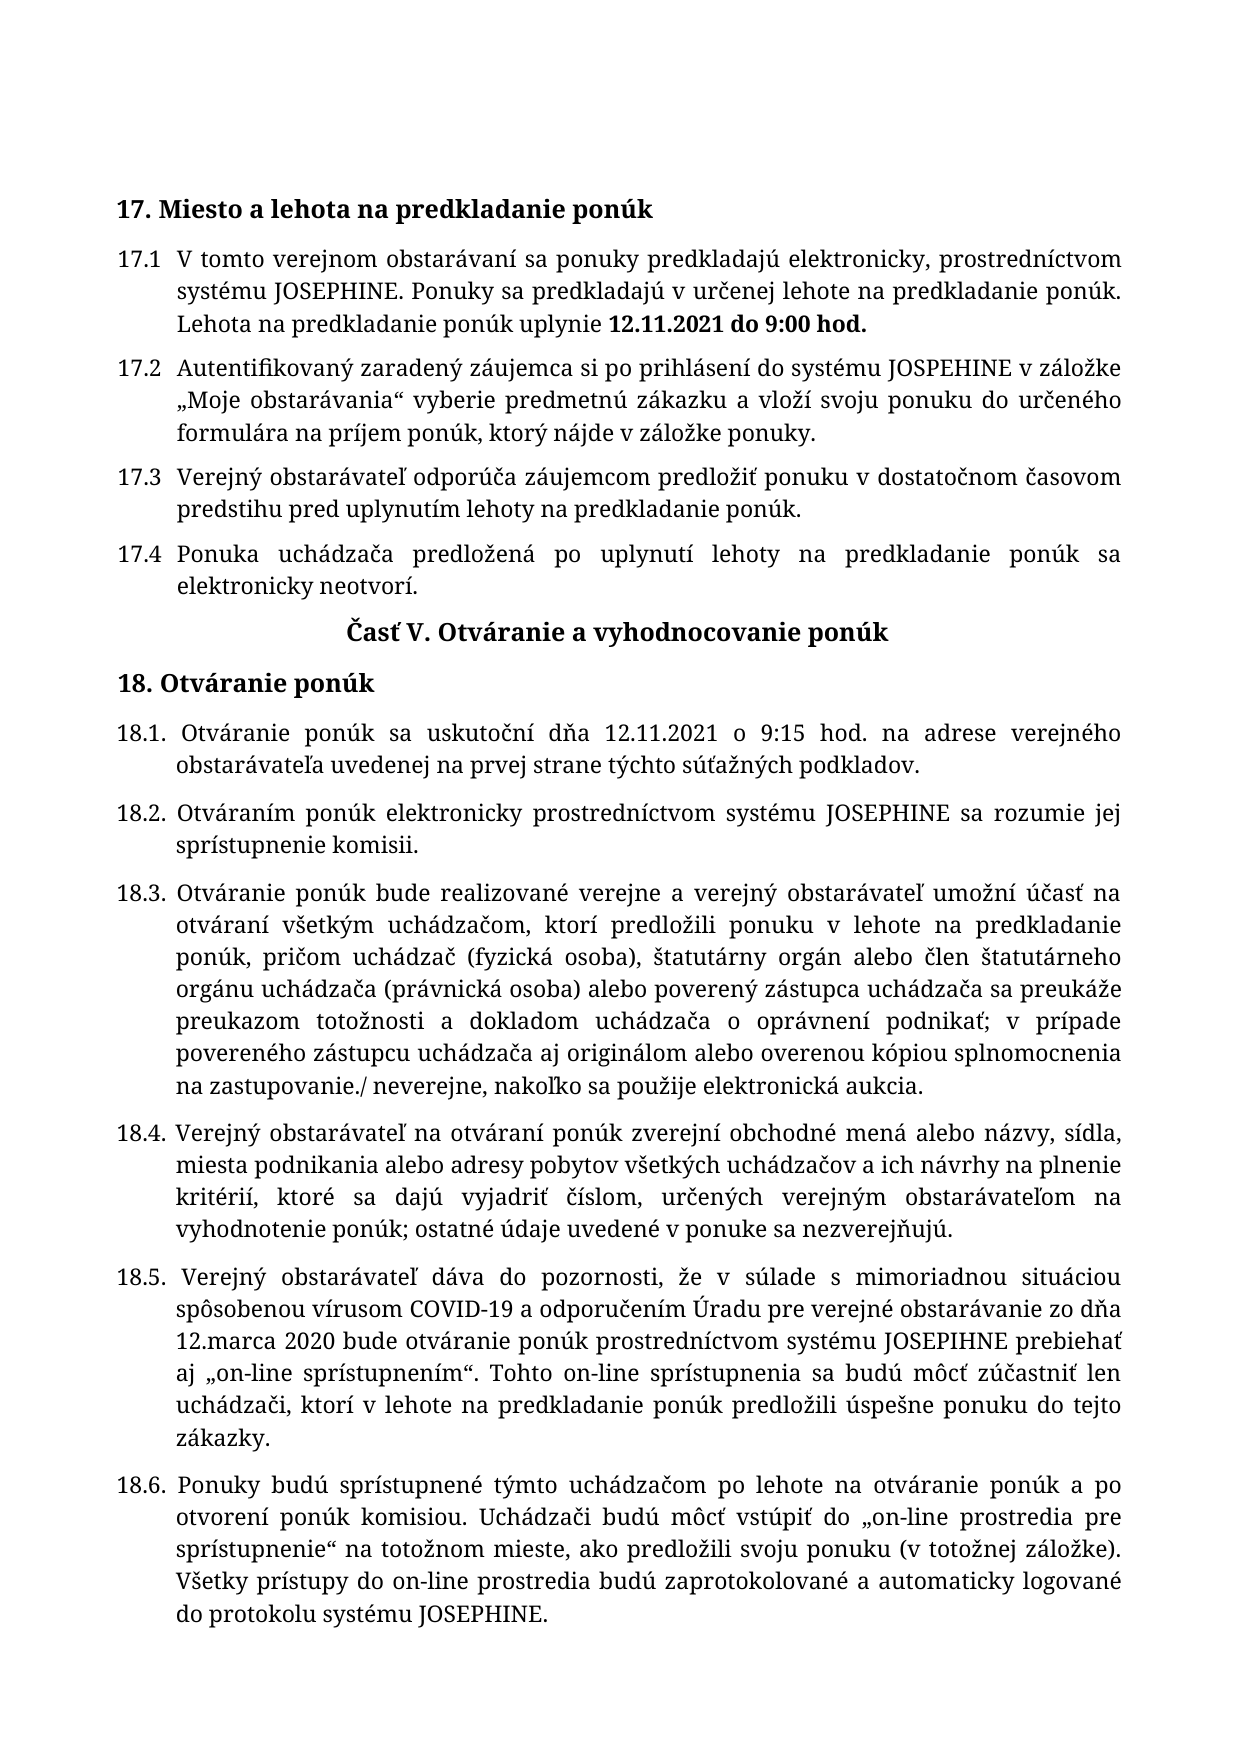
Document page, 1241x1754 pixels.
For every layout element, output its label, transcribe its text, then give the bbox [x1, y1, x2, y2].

list Verejný obstarávateľ odporúča záujemcom predložiť ponuku v dostatočnom časovom predstihu pred uplynutím lehoty na predkladanie ponúk. [117, 461, 1123, 525]
text 18.6. Ponuky budú sprístupnené týmto uchádzačom po lehote na otváranie ponúk a po otvorení ponúk komisiou. Uchádzači budú môcť vstúpiť do „on-line prostredia pre sprístupnenie“ na totožnom mieste, ako predložili svoju ponuku (v totožnej záložke). Všetky prístupy do on-line prostredia budú zaprotokolované a automaticky logované do protokolu systému JOSEPHINE. [116, 1469, 1123, 1629]
list Autentifikovaný zaradený záujemca si po prihlásení do systému JOSPEHINE v záložke „Moje obstarávania“ vyberie predmetnú zákazku a vloží svoju ponuku do určeného formulára na príjem ponúk, ktorý nájde v záložke ponuky. [117, 352, 1123, 448]
text 18.5. Verejný obstarávateľ dáva do pozornosti, že v súlade s mimoriadnou situáciou spôsobenou vírusom COVID-19 a odporučením Úradu pre verejné obstarávanie zo dňa 12.marca 2020 bude otváranie ponúk prostredníctvom systému JOSEPIHNE prebiehať aj „on-line sprístupnením“. Tohto on-line sprístupnenia sa budú môcť zúčastniť len uchádzači, ktorí v lehote na predkladanie ponúk predložili úspešne ponuku do tejto zákazky. [116, 1261, 1123, 1453]
subtitle 17. Miesto a lehota na predkladanie ponúk [116, 192, 1117, 226]
text 18.3. Otváranie ponúk bude realizované verejne a verejný obstarávateľ umožní účasť na otváraní všetkým uchádzačom, ktorí predložili ponuku v lehote na predkladanie ponúk, pričom uchádzač (fyzická osoba), štatutárny orgán alebo člen štatutárneho orgánu uchádzača (právnická osoba) alebo poverený zástupca uchádzača sa preukáže preukazom totožnosti a dokladom uchádzača o oprávnení podnikať; v prípade povereného zástupcu uchádzača aj originálom alebo overenou kópiou splnomocnenia na zastupovanie./ neverejne, nakoľko sa použije elektronická aukcia. [116, 876, 1123, 1101]
text 18.2. Otváraním ponúk elektronicky prostredníctvom systému JOSEPHINE sa rozumie jej sprístupnenie komisii. [116, 797, 1123, 860]
subtitle 18. Otváranie ponúk [118, 666, 1117, 700]
list Ponuka uchádzača predložená po uplynutí lehoty na predkladanie ponúk sa elektronicky neotvorí. [117, 538, 1123, 602]
list V tomto verejnom obstarávaní sa ponuky predkladajú elektronicky, prostredníctvom systému JOSEPHINE. Ponuky sa predkladajú v určenej lehote na predkladanie ponúk. Lehota na predkladanie ponúk uplynie 12.11.2021 do 9:00 hod. [117, 243, 1123, 339]
subtitle Časť V. Otváranie a vyhodnocovanie ponúk [118, 615, 1117, 649]
text 18.4. Verejný obstarávateľ na otváraní ponúk zverejní obchodné mená alebo názvy, sídla, miesta podnikania alebo adresy pobytov všetkých uchádzačov a ich návrhy na plnenie kritérií, ktoré sa dajú vyjadriť číslom, určených verejným obstarávateľom na vyhodnotenie ponúk; ostatné údaje uvedené v ponuke sa nezverejňujú. [116, 1117, 1123, 1244]
text 18.1. Otváranie ponúk sa uskutoční dňa 12.11.2021 o 9:15 hod. na adrese verejného obstarávateľa uvedenej na prvej strane týchto súťažných podkladov. [116, 717, 1123, 781]
